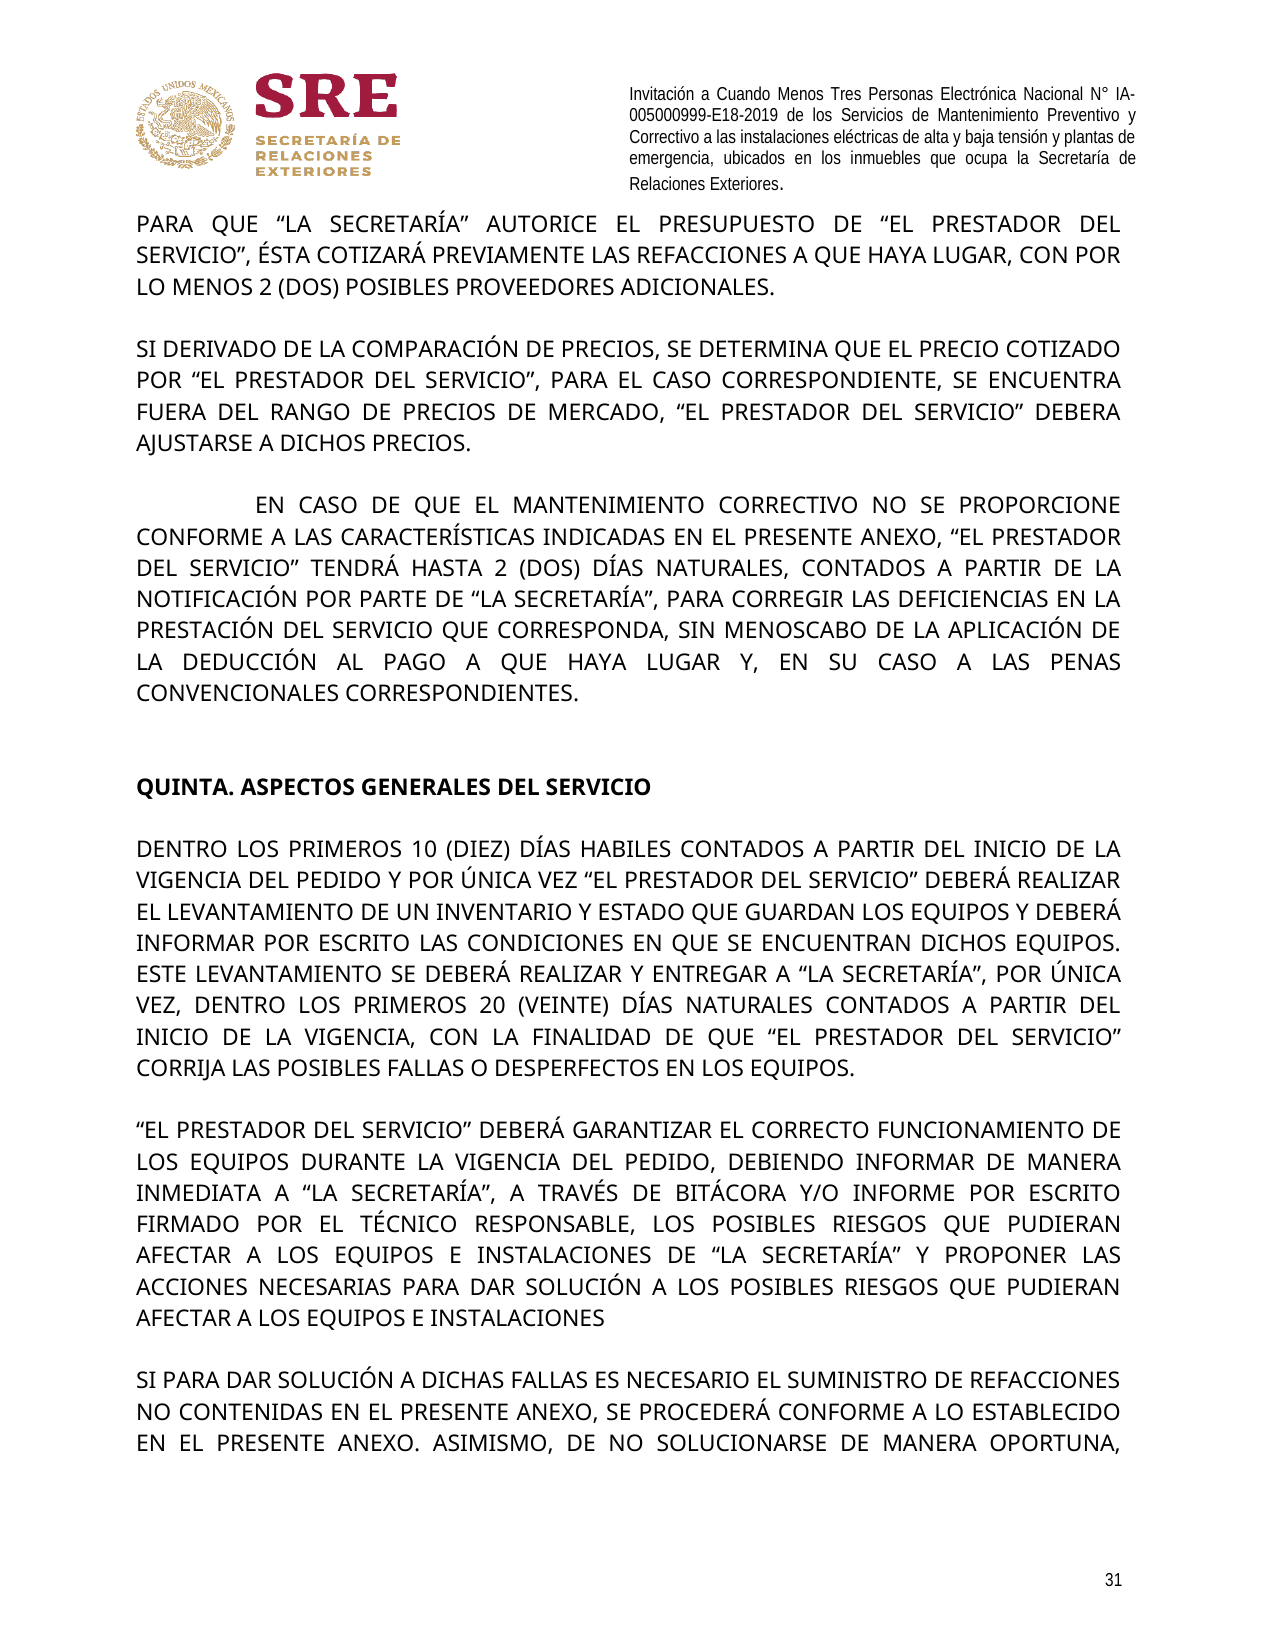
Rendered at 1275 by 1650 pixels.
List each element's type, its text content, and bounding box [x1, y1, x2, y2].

text SI DERIVADO DE LA COMPARACIÓN DE PRECIOS, SE DETERMINA QUE EL PRECIO COTIZADO POR “EL PRESTADOR DEL SERVICIO”, PARA EL CASO CORRESPONDIENTE, SE ENCUENTRA FUERA DEL RANGO DE PRECIOS DE MERCADO, “EL PRESTADOR DEL SERVICIO” DEBERA AJUSTARSE A DICHOS PRECIOS. [136, 333, 1122, 458]
text QUINTA. ASPECTOS GENERALES DEL SERVICIO [136, 771, 1122, 802]
text DENTRO LOS PRIMEROS 10 (DIEZ) DÍAS HABILES CONTADOS A PARTIR DEL INICIO DE LA VIGENCIA DEL PEDIDO Y POR ÚNICA VEZ “EL PRESTADOR DEL SERVICIO” DEBERÁ REALIZAR EL LEVANTAMIENTO DE UN INVENTARIO Y ESTADO QUE GUARDAN LOS EQUIPOS Y DEBERÁ INFORMAR POR ESCRITO LAS CONDICIONES EN QUE SE ENCUENTRAN DICHOS EQUIPOS. ESTE LEVANTAMIENTO SE DEBERÁ REALIZAR Y ENTREGAR A “LA SECRETARÍA”, POR ÚNICA VEZ, DENTRO LOS PRIMEROS 20 (VEINTE) DÍAS NATURALES CONTADOS A PARTIR DEL INICIO DE LA VIGENCIA, CON LA FINALIDAD DE QUE “EL PRESTADOR DEL SERVICIO” CORRIJA LAS POSIBLES FALLAS O DESPERFECTOS EN LOS EQUIPOS. [136, 833, 1122, 1083]
picture [135, 73, 400, 176]
text PARA QUE “LA SECRETARÍA” AUTORICE EL PRESUPUESTO DE “EL PRESTADOR DEL SERVICIO”, ÉSTA COTIZARÁ PREVIAMENTE LAS REFACCIONES A QUE HAYA LUGAR, CON POR LO MENOS 2 (DOS) POSIBLES PROVEEDORES ADICIONALES. [136, 208, 1122, 302]
text EN CASO DE QUE EL MANTENIMIENTO CORRECTIVO NO SE PROPORCIONE CONFORME A LAS CARACTERÍSTICAS INDICADAS EN EL PRESENTE ANEXO, “EL PRESTADOR DEL SERVICIO” TENDRÁ HASTA 2 (DOS) DÍAS NATURALES, CONTADOS A PARTIR DE LA NOTIFICACIÓN POR PARTE DE “LA SECRETARÍA”, PARA CORREGIR LAS DEFICIENCIAS EN LA PRESTACIÓN DEL SERVICIO QUE CORRESPONDA, SIN MENOSCABO DE LA APLICACIÓN DE LA DEDUCCIÓN AL PAGO A QUE HAYA LUGAR Y, EN SU CASO A LAS PENAS CONVENCIONALES CORRESPONDIENTES. [136, 489, 1122, 708]
text “EL PRESTADOR DEL SERVICIO” DEBERÁ GARANTIZAR EL CORRECTO FUNCIONAMIENTO DE LOS EQUIPOS DURANTE LA VIGENCIA DEL PEDIDO, DEBIENDO INFORMAR DE MANERA INMEDIATA A “LA SECRETARÍA”, A TRAVÉS DE BITÁCORA Y/O INFORME POR ESCRITO FIRMADO POR EL TÉCNICO RESPONSABLE, LOS POSIBLES RIESGOS QUE PUDIERAN AFECTAR A LOS EQUIPOS E INSTALACIONES DE “LA SECRETARÍA” Y PROPONER LAS ACCIONES NECESARIAS PARA DAR SOLUCIÓN A LOS POSIBLES RIESGOS QUE PUDIERAN AFECTAR A LOS EQUIPOS E INSTALACIONES [136, 1114, 1122, 1333]
